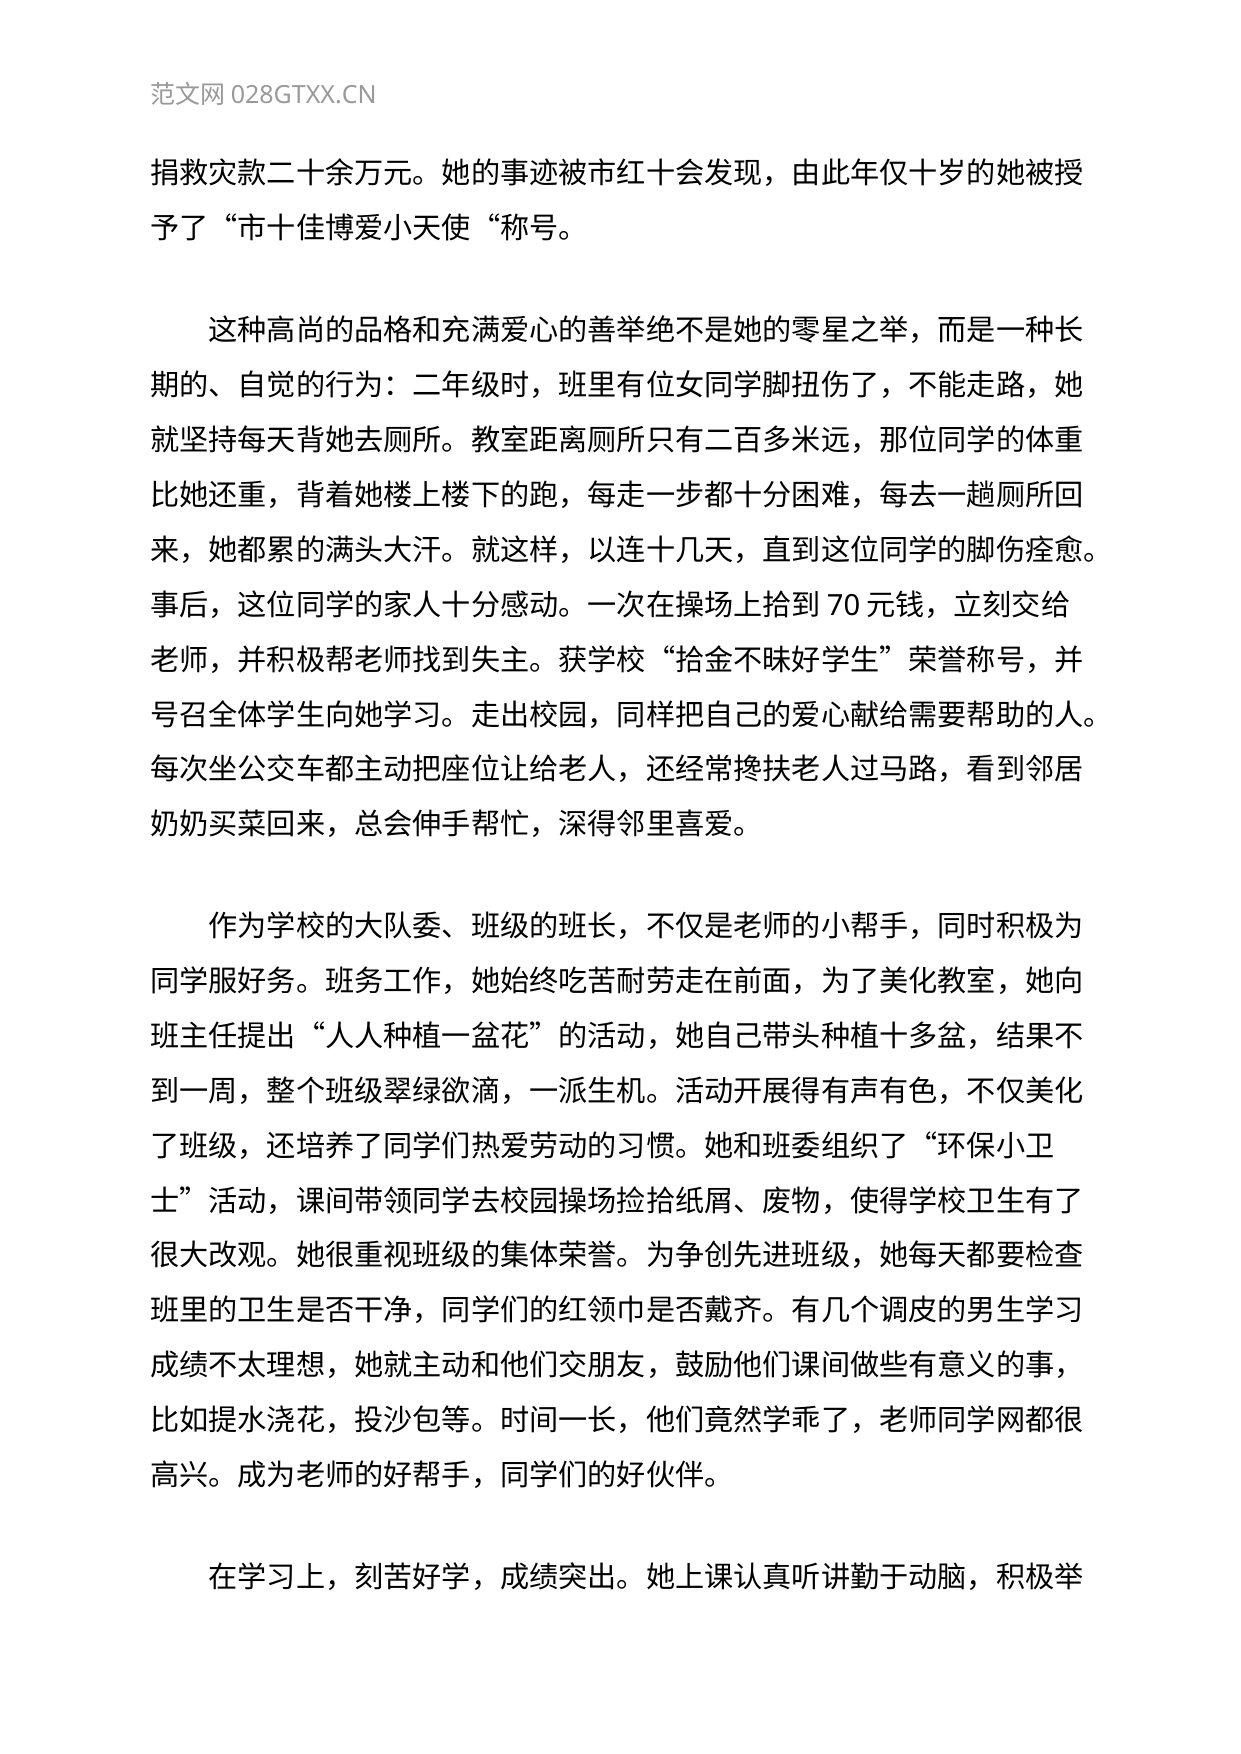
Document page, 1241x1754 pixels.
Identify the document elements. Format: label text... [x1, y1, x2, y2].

text 作为学校的大队委、班级的班长，不仅是老师的小帮手，同时积极为同学服好务。班务工作，她始终吃苦耐劳走在前面，为了美化教室，她向班主任提出“人人种植一盆花”的活动，她自己带头种植十多盆，结果不到一周，整个班级翠绿欲滴，一派生机。活动开展得有声有色，不仅美化了班级，还培养了同学们热爱劳动的习惯。她和班委组织了“环保小卫士”活动，课间带领同学去校园操场捡拾纸屑、废物，使得学校卫生有了很大改观。她很重视班级的集体荣誉。为争创先进班级，她每天都要检查班里的卫生是否干净，同学们的红领巾是否戴齐。有几个调皮的男生学习成绩不太理想，她就主动和他们交朋友，鼓励他们课间做些有意义的事，比如提水浇花，投沙包等。时间一长，他们竟然学乖了，老师同学网都很高兴。成为老师的好帮手，同学们的好伙伴。 [150, 903, 1090, 1494]
text 这种高尚的品格和充满爱心的善举绝不是她的零星之举，而是一种长期的、自觉的行为：二年级时，班里有位女同学脚扭伤了，不能走路，她就坚持每天背她去厕所。教室距离厕所只有二百多米远，那位同学的体重比她还重，背着她楼上楼下的跑，每走一步都十分困难，每去一趟厕所回来，她都累的满头大汗。就这样，以连十几天，直到这位同学的脚伤痊愈。事后，这位同学的家人十分感动。一次在操场上拾到70元钱，立刻交给老师，并积极帮老师找到失主。获学校“拾金不昧好学生”荣誉称号，并号召全体学生向她学习。走出校园，同样把自己的爱心献给需要帮助的人。每次坐公交车都主动把座位让给老人，还经常搀扶老人过马路，看到邻居奶奶买菜回来，总会伸手帮忙，深得邻里喜爱。 [150, 307, 1090, 843]
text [150, 150, 1090, 247]
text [150, 1553, 1090, 1596]
